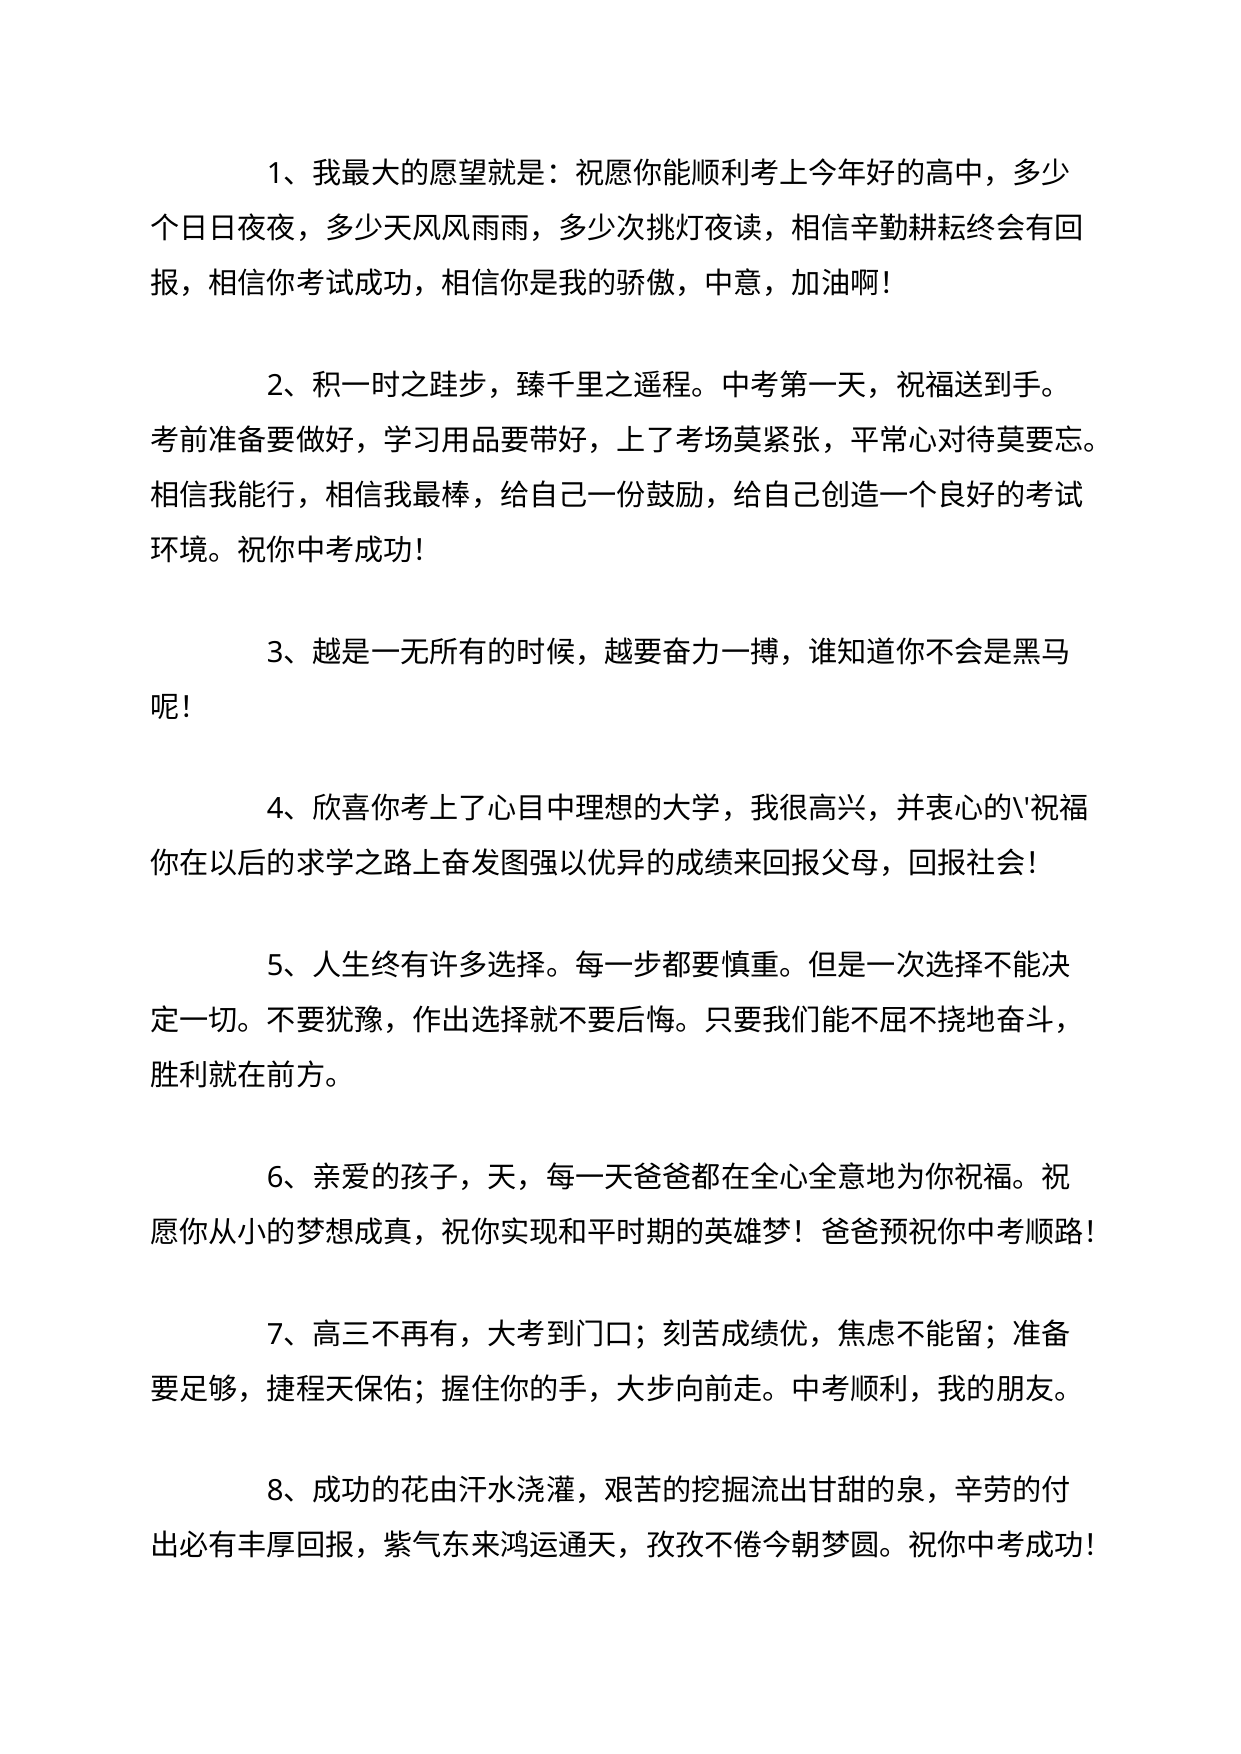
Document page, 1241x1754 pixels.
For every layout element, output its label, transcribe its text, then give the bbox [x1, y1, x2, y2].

text 5、人生终有许多选择。每一步都要慎重。但是一次选择不能决定一切。不要犹豫，作出选择就不要后悔。只要我们能不屈不挠地奋斗，胜利就在前方。 [150, 942, 1090, 1094]
text 7、高三不再有，大考到门口；刻苦成绩优，焦虑不能留；准备要足够，捷程天保佑；握住你的手，大步向前走。中考顺利，我的朋友。 [150, 1310, 1090, 1407]
text 3、越是一无所有的时候，越要奋力一搏，谁知道你不会是黑马呢！ [150, 628, 1090, 726]
text 2、积一时之跬步，臻千里之遥程。中考第一天，祝福送到手。考前准备要做好，学习用品要带好，上了考场莫紧张，平常心对待莫要忘。相信我能行，相信我最棒，给自己一份鼓励，给自己创造一个良好的考试环境。祝你中考成功！ [150, 362, 1090, 569]
text 6、亲爱的孩子，天，每一天爸爸都在全心全意地为你祝福。祝愿你从小的梦想成真，祝你实现和平时期的英雄梦！爸爸预祝你中考顺路！ [150, 1153, 1090, 1251]
text 4、欣喜你考上了心目中理想的大学，我很高兴，并衷心的\'祝福你在以后的求学之路上奋发图强以优异的成绩来回报父母，回报社会！ [150, 785, 1090, 882]
text 8、成功的花由汗水浇灌，艰苦的挖掘流出甘甜的泉，辛劳的付出必有丰厚回报，紫气东来鸿运通天，孜孜不倦今朝梦圆。祝你中考成功！ [150, 1467, 1090, 1564]
text 1、我最大的愿望就是：祝愿你能顺利考上今年好的高中，多少个日日夜夜，多少天风风雨雨，多少次挑灯夜读，相信辛勤耕耘终会有回报，相信你考试成功，相信你是我的骄傲，中意，加油啊！ [150, 150, 1090, 302]
